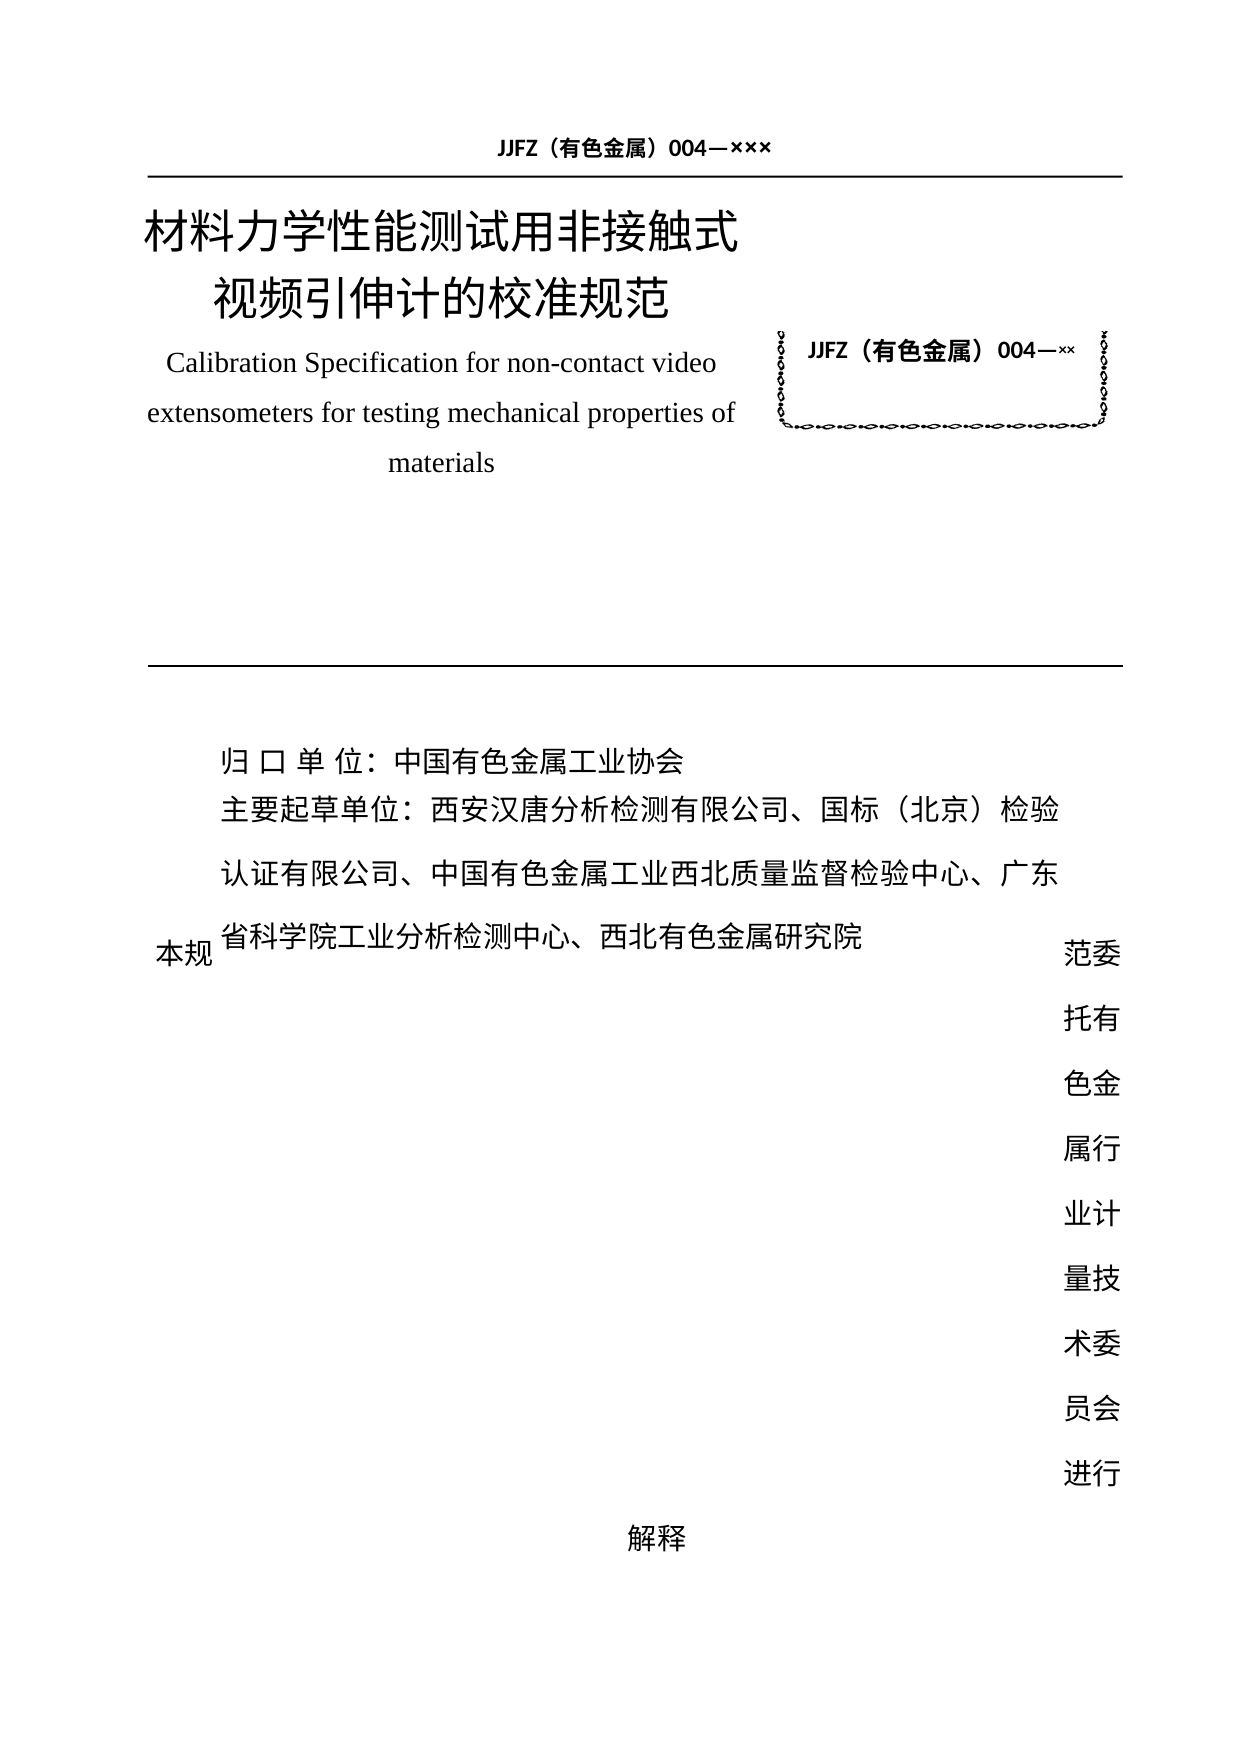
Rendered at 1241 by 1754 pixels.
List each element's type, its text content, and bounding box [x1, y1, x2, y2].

text 归 口 单 位：中国有色金属工业协会 [220, 733, 1062, 787]
text 主要起草单位：西安汉唐分析检测有限公司、国标（北京）检验认证有限公司、中国有色金属工业西北质量监督检验中心、广东省科学院工业分析检测中心、西北有色金属研究院 [220, 787, 1062, 956]
text 本规范委托有色金属行业计量技术委员会进行解释 [148, 919, 1122, 1569]
